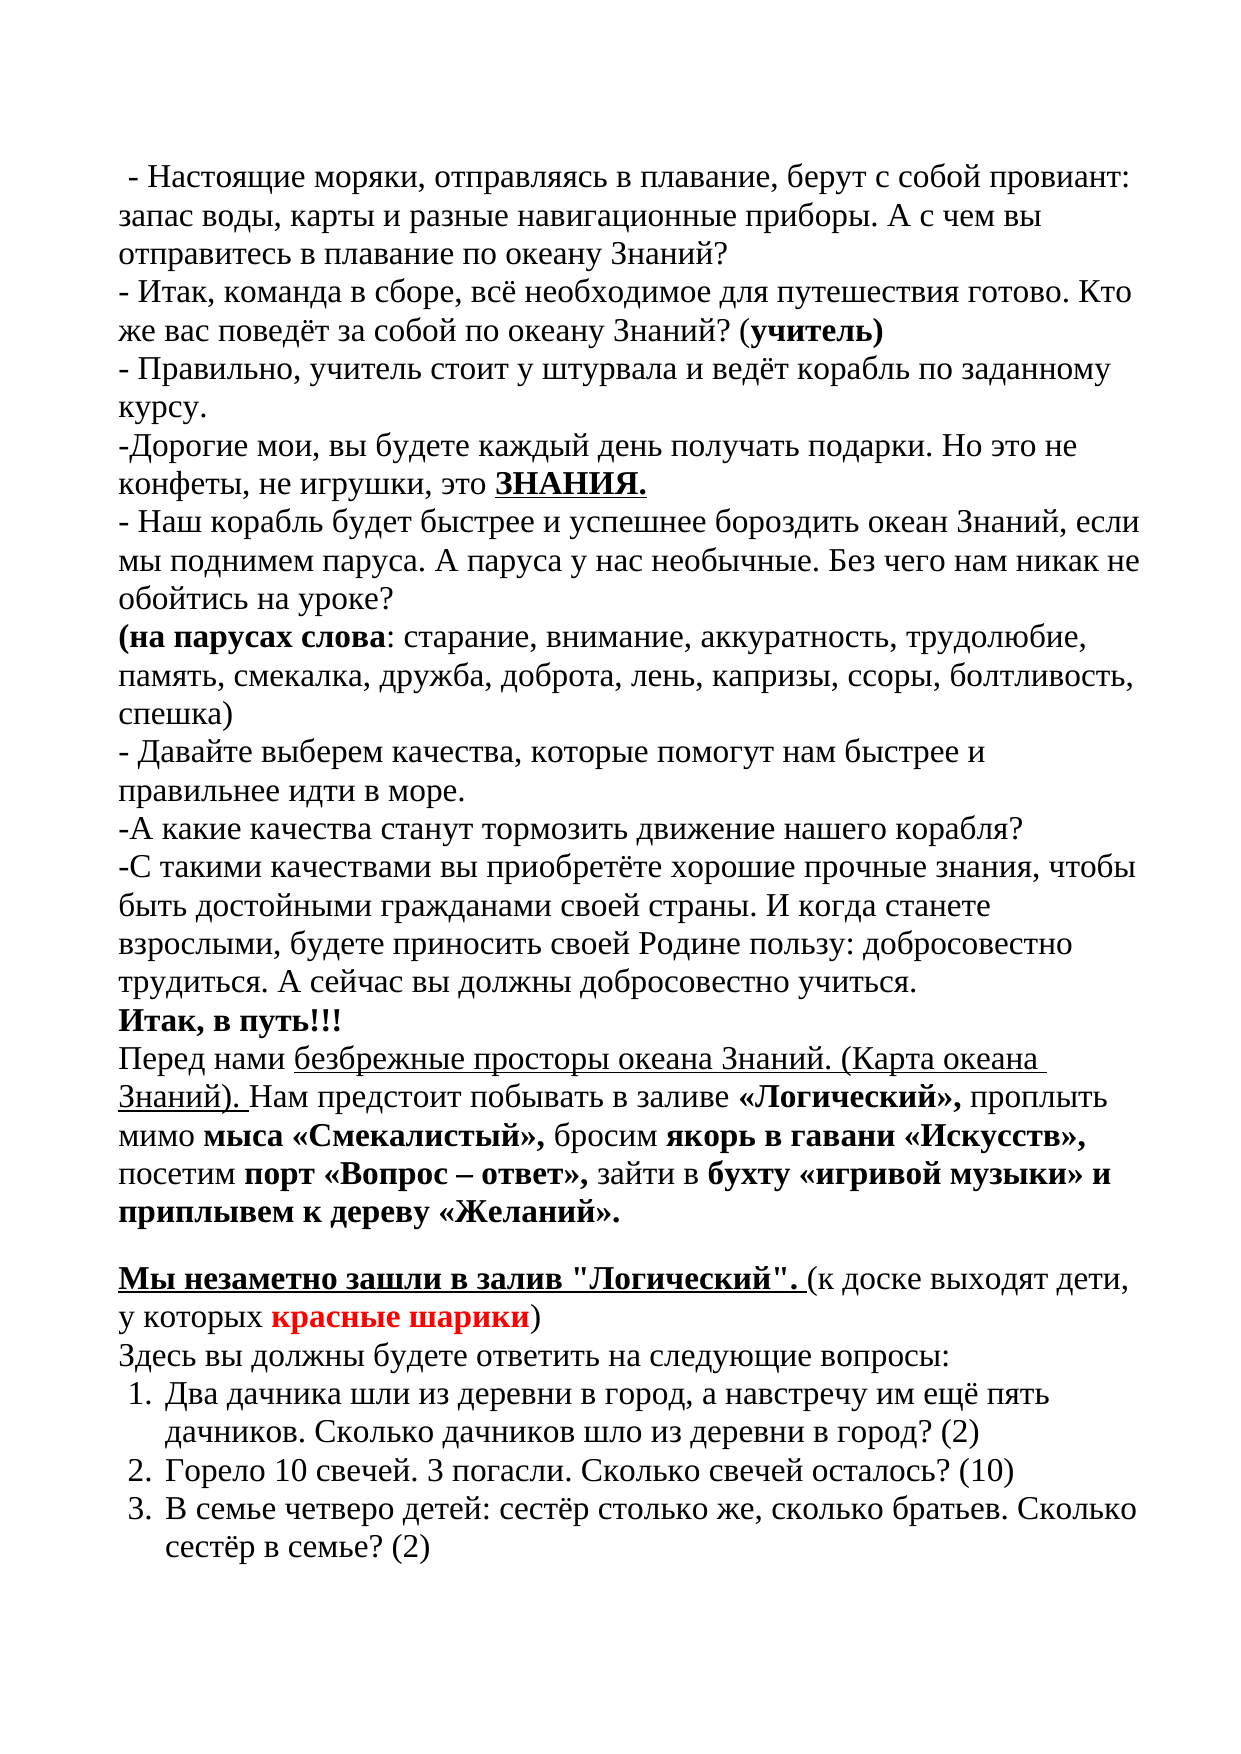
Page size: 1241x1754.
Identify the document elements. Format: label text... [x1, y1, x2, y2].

text - Давайте выберем качества, которые помогут нам быстрее и правильнее идти в море. [118, 732, 1152, 808]
text Итак, в путь!!! [118, 1000, 1152, 1038]
list В семье четверо детей: сестёр столько же, сколько братьев. Сколько сестёр в семье? (2) [127, 1488, 1152, 1565]
text - Правильно, учитель стоит у штурвала и ведёт корабль по заданному курсу. [118, 348, 1152, 425]
text - Настоящие моряки, отправляясь в плавание, берут с собой провиант: запас воды, карты и разные навигационные приборы. А с чем вы отправитесь в плавание по океану Знаний? [118, 157, 1152, 272]
text Здесь вы должны будете ответить на следующие вопросы: [118, 1335, 1152, 1373]
text -С такими качествами вы приобретёте хорошие прочные знания, чтобы быть достойными гражданами своей страны. И когда станете взрослыми, будете приносить своей Родине пользу: добросовестно трудиться. А сейчас вы должны добросовестно учиться. [118, 847, 1152, 1000]
text Перед нами безбрежные просторы океана Знаний. (Карта океана Знаний). Нам предстоит побывать в заливе «Логический», проплыть мимо мыса «Смекалистый», бросим якорь в гавани «Искусств», посетим порт «Вопрос – ответ», зайти в бухту «игривой музыки» и приплывем к дереву «Желаний». [118, 1038, 1152, 1230]
list Горело 10 свечей. 3 погасли. Сколько свечей осталось? (10) [127, 1450, 1152, 1488]
text -А какие качества станут тормозить движение нашего корабля? [118, 808, 1152, 847]
text Мы незаметно зашли в залив "Логический". (к доске выходят дети, у которых красные шарики) [118, 1258, 1152, 1335]
list Два дачника шли из деревни в город, а навстречу им ещё пять дачников. Сколько дачников шло из деревни в город? (2) [127, 1373, 1152, 1450]
text (на парусах слова: старание, внимание, аккуратность, трудолюбие, память, смекалка, дружба, доброта, лень, капризы, ссоры, болтливость, спешка) [118, 617, 1152, 732]
text - Наш корабль будет быстрее и успешнее бороздить океан Знаний, если мы поднимем паруса. А паруса у нас необычные. Без чего нам никак не обойтись на уроке? [118, 502, 1152, 617]
text - Итак, команда в сборе, всё необходимое для путешествия готово. Кто же вас поведёт за собой по океану Знаний? (учитель) [118, 272, 1152, 348]
text -Дорогие мои, вы будете каждый день получать подарки. Но это не конфеты, не игрушки, это ЗНАНИЯ. [118, 425, 1152, 502]
